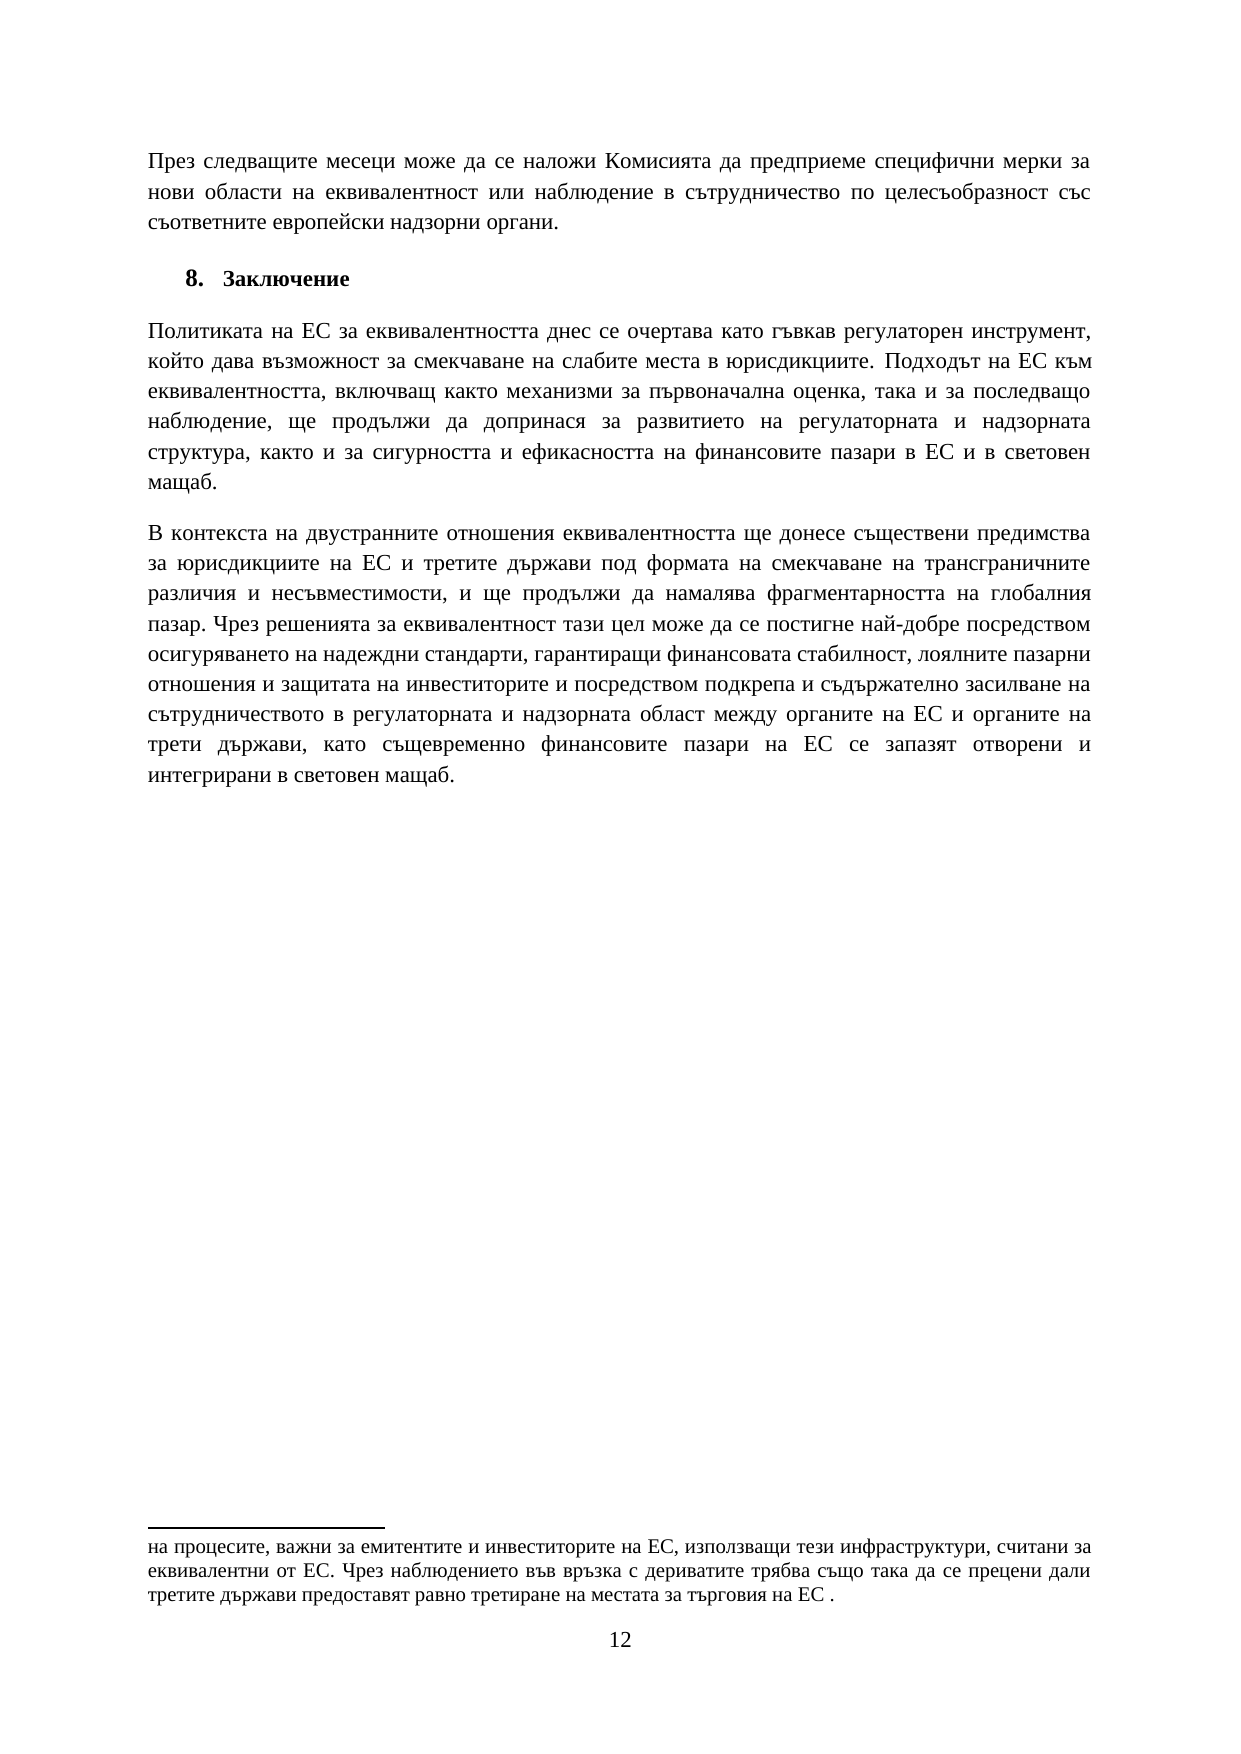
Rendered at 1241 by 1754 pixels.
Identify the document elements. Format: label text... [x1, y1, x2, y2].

text През следващите месеци може да се наложи Комисията да предприеме специфични мерки за нови области на еквивалентност или наблюдение в сътрудничество по целесъобразност със съответните европейски надзорни органи. [148, 148, 1093, 234]
text В контекста на двустранните отношения еквивалентността ще донесе съществени предимства за юрисдикциите на ЕС и третите държави под формата на смекчаване на трансграничните различия и несъвместимости, и ще продължи да намалява фрагментарността на глобалния пазар. Чрез решенията за еквивалентност тази цел може да се постигне най-добре посредством осигуряването на надеждни стандарти, гарантиращи финансовата стабилност, лоялните пазарни отношения и защитата на инвеститорите и посредством подкрепа и съдържателно засилване на сътрудничеството в регулаторната и надзорната област между органите на ЕС и органите на трети държави, като същевременно финансовите пазари на ЕС се запазят отворени и интегрирани в световен мащаб. [148, 519, 1093, 787]
list Заключение [185, 263, 1093, 292]
text Политиката на ЕС за еквивалентността днес се очертава като гъвкав регулаторен инструмент, който дава възможност за смекчаване на слабите места в юрисдикциите. Подходът на ЕС към еквивалентността, включващ както механизми за първоначална оценка, така и за последващо наблюдение, ще продължи да допринася за развитието на регулаторната и надзорната структура, както и за сигурността и ефикасността на финансовите пазари в ЕС и в световен мащаб. [148, 317, 1093, 494]
